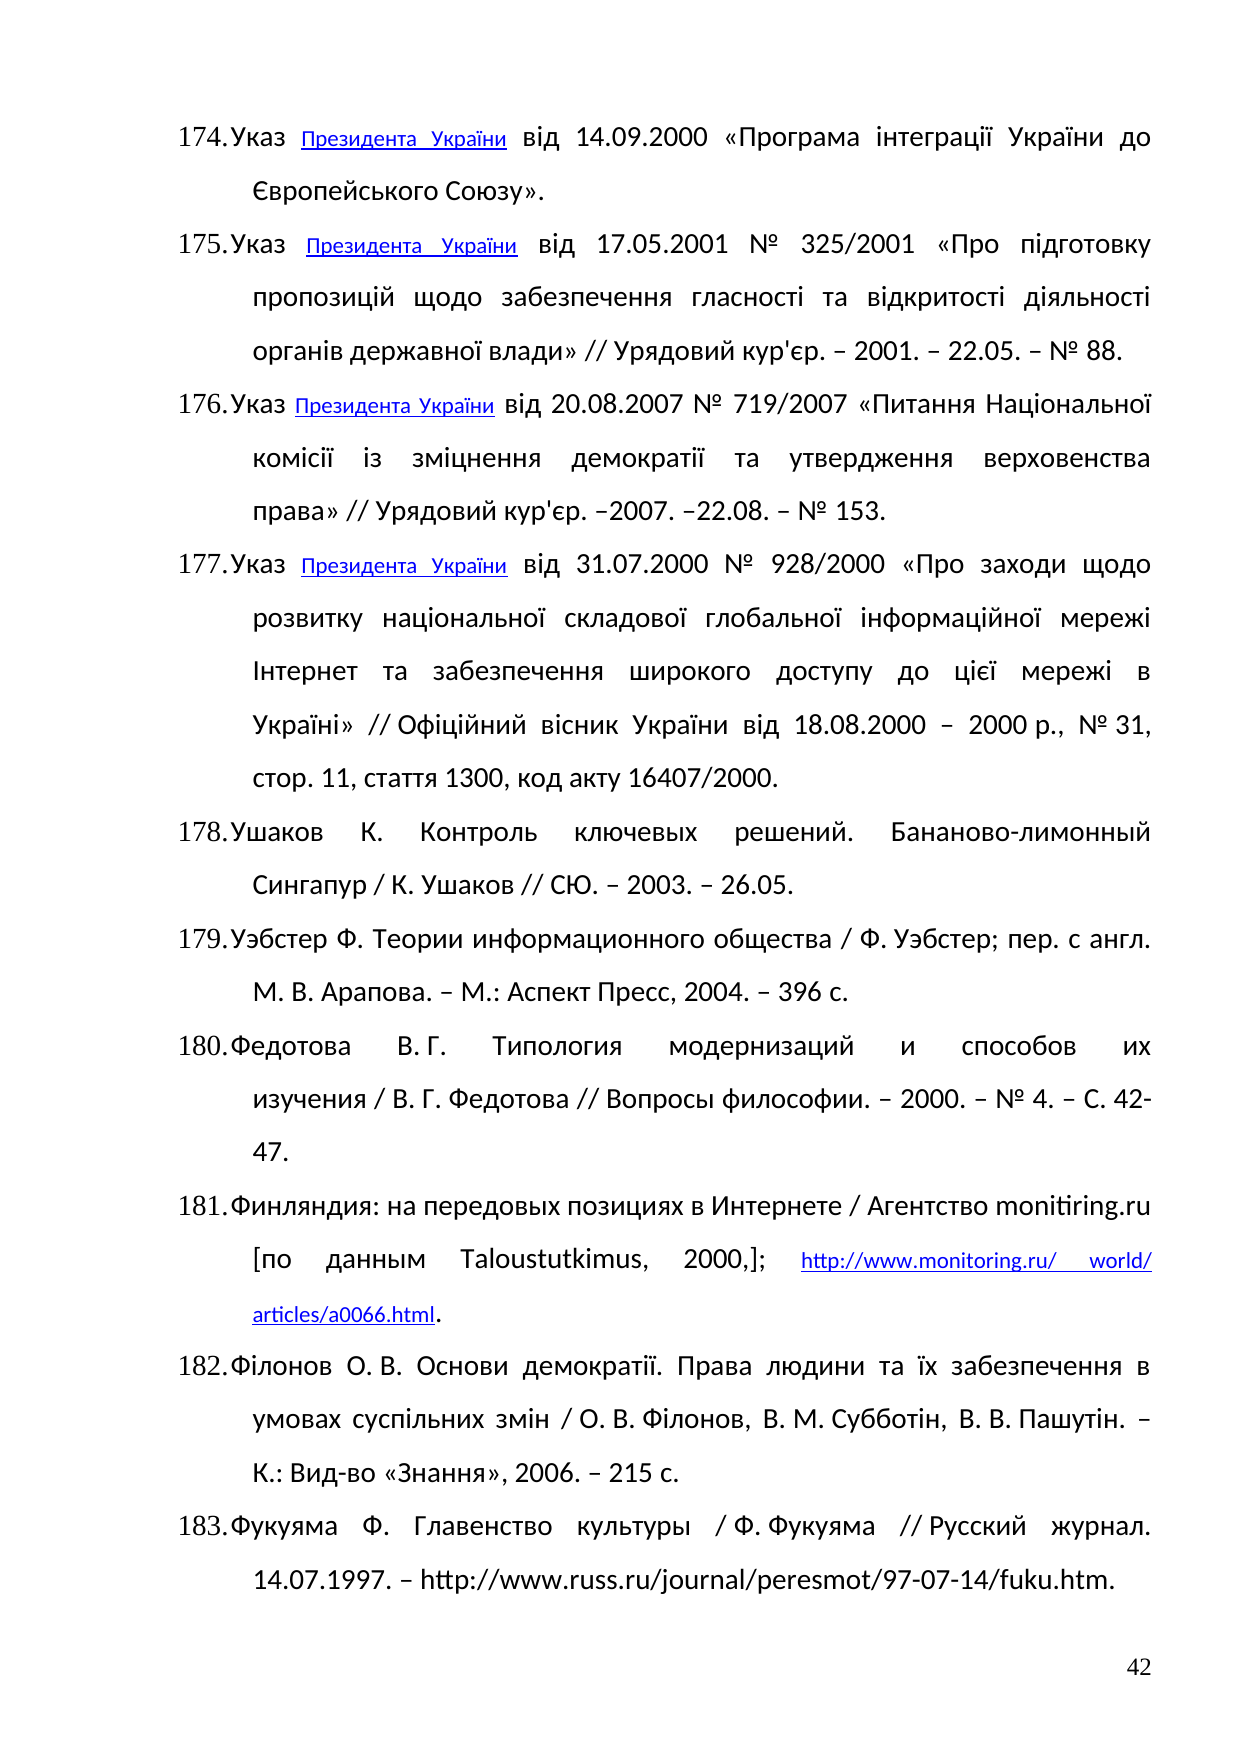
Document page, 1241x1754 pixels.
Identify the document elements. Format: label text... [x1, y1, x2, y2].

list Указ Президента України вiд 14.09.2000 «Програма інтеграції України до Європейського Союзу». [177, 118, 1152, 207]
list Фукуяма Ф. Главенство культуры / Ф. Фукуяма // Русский журнал. 14.07.1997. – http://www.russ.ru/journal/peresmot/97-07-14/fuku.htm. [177, 1507, 1152, 1597]
list Указ Президента України вiд 17.05.2001 № 325/2001 «Про підготовку пропозицій щодо забезпечення гласності та відкритості діяльності органів державної влади» // Урядовий кур'єр. – 2001. – 22.05. – № 88. [177, 225, 1152, 367]
list Федотова В. Г. Типология модернизаций и способов их изучения / В. Г. Федотова // Вопросы философии. – 2000. – № 4. – С. 42-47. [177, 1027, 1152, 1169]
list Финляндия: на передовых позициях в Интернете / Агентство monitiring.ru [по данным Taloustutkimus, 2000,]; http://www.monitoring.ru/ world/ articles/a0066.html. [177, 1187, 1152, 1329]
list Уэбстер Ф. Теории информационного общества / Ф. Уэбстер; пер. с англ. М. В. Арапова. – М.: Аспект Пресс, 2004. – 396 с. [177, 920, 1152, 1009]
list Указ Президента України вiд 31.07.2000 № 928/2000 «Про заходи щодо розвитку національної складової глобальної інформаційної мережі Інтернет та забезпечення широкого доступу до цієї мережі в Україні» // Офіційний вісник України вiд 18.08.2000 – 2000 р., № 31, стор. 11, стаття 1300, код акту 16407/2000. [177, 546, 1152, 795]
list Ушаков К. Контроль ключевых решений. Бананово-лимонный Сингапур / К. Ушаков // СЮ. – 2003. – 26.05. [177, 813, 1152, 902]
list Указ Президента України вiд 20.08.2007 № 719/2007 «Питання Національної комісії із зміцнення демократії та утвердження верховенства права» // Урядовий кур'єр. –2007. –22.08. – № 153. [177, 385, 1152, 528]
list Філонов О. В. Основи демократії. Права людини та їх забезпечення в умовах суспільних змін / О. В. Філонов, В. М. Субботін, В. В. Пашутін. – К.: Вид-во «Знання», 2006. – 215 с. [177, 1347, 1152, 1490]
